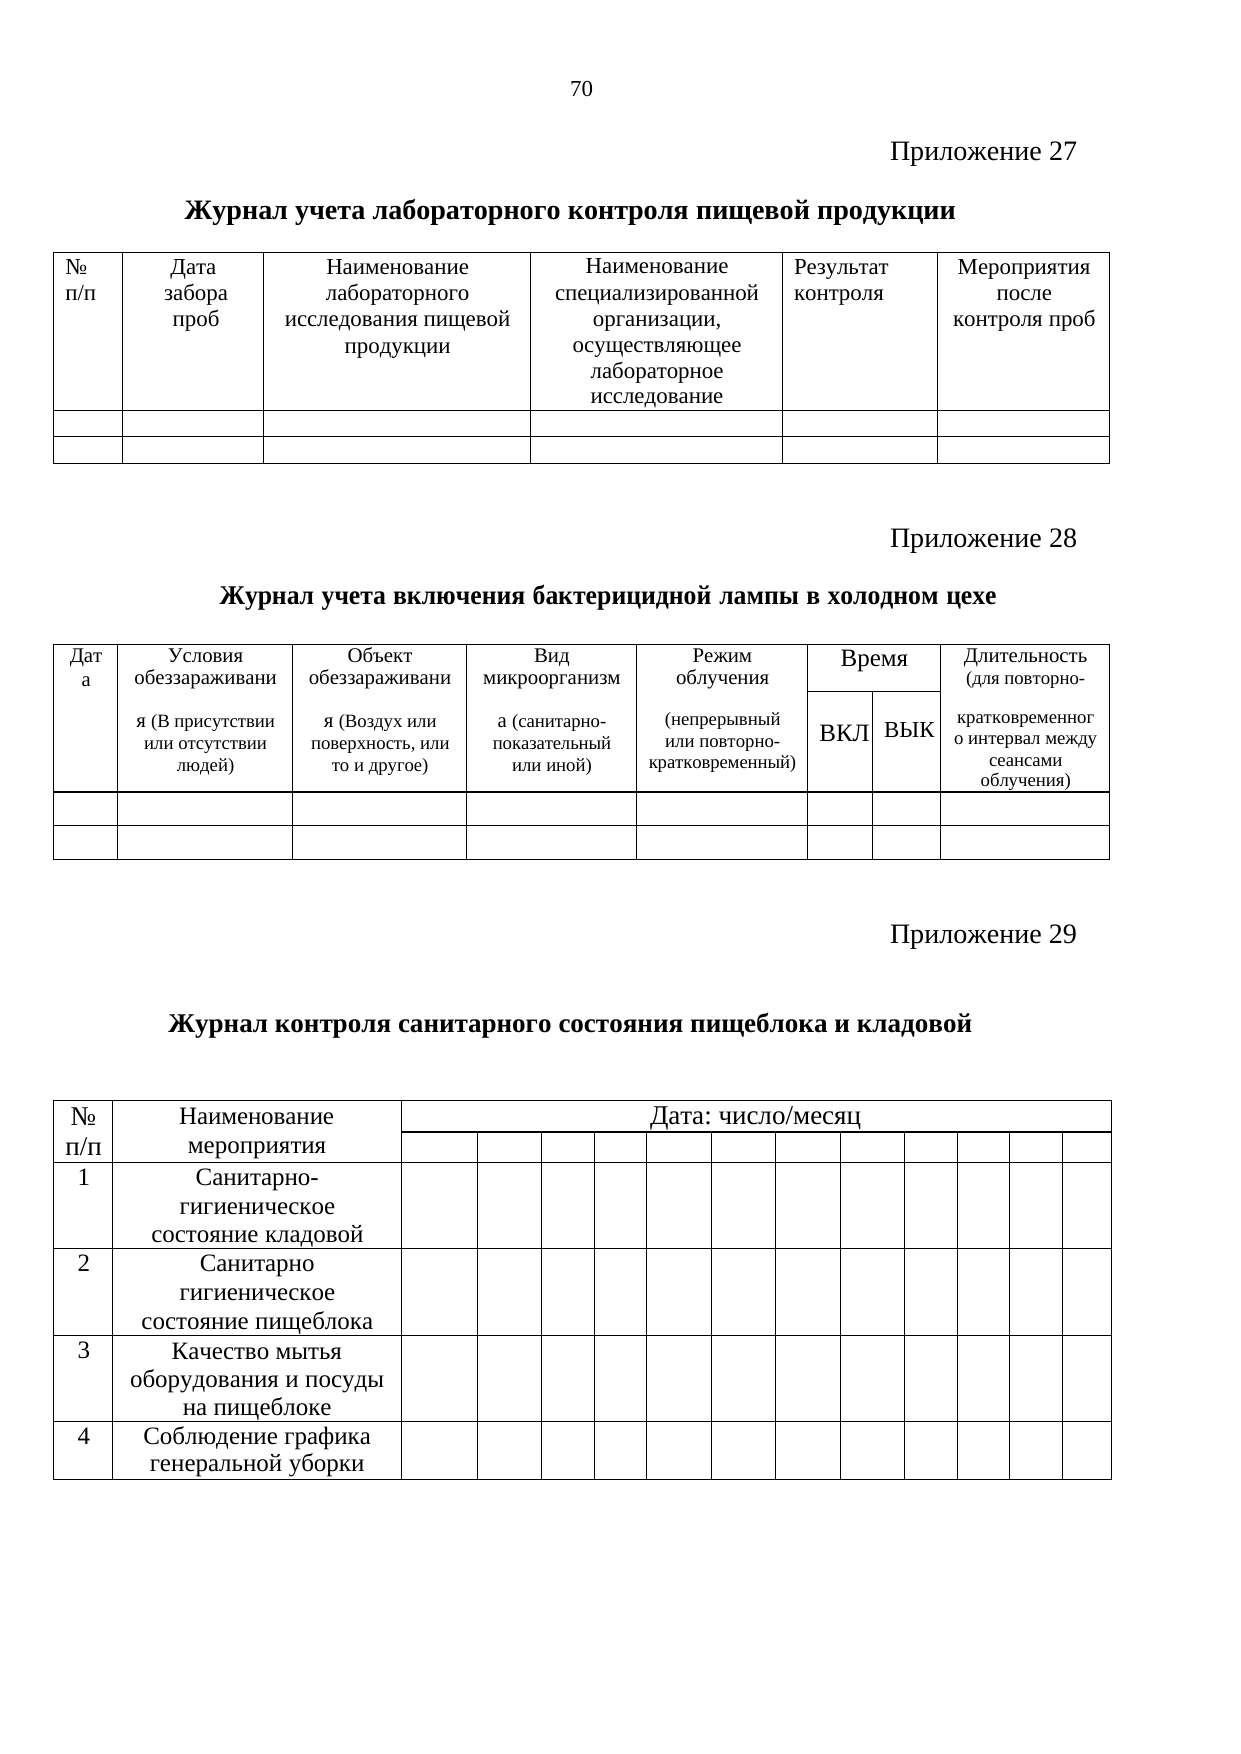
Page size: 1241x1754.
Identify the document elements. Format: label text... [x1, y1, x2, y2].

table_cell (для повторно- [941, 668, 1109, 707]
table_cell [841, 1163, 904, 1248]
table_header Результат контроля [783, 253, 937, 410]
table_cell [712, 1133, 775, 1162]
table_cell 2 [54, 1249, 112, 1335]
table_cell а (санитарно- показательный или иной) [467, 707, 636, 791]
table_cell [873, 793, 940, 825]
table_cell [595, 1163, 646, 1248]
subtitle Журнал контроля санитарного состояния пищеблока и кладовой [77, 1007, 1063, 1038]
text Приложение 29 [29, 917, 1077, 949]
text Журнал учета включения бактерицидной лампы в холодном цехе [153, 579, 1063, 611]
table_cell [293, 826, 466, 858]
table_cell [478, 1249, 541, 1335]
table_cell ВКЛ [808, 707, 872, 791]
table_cell [938, 411, 1109, 436]
table_cell обеззараживани [293, 668, 466, 707]
table_cell [712, 1336, 775, 1421]
table_cell [841, 1422, 904, 1478]
table_cell [958, 1422, 1009, 1478]
table_cell [118, 826, 292, 858]
table_cell [712, 1249, 775, 1335]
table_cell [1063, 1336, 1111, 1421]
table_cell [478, 1422, 541, 1478]
table_cell [647, 1163, 711, 1248]
table_cell [905, 1249, 957, 1335]
table_header Время [808, 645, 940, 691]
table_cell [905, 1336, 957, 1421]
table_header Длительность [941, 645, 1109, 667]
table_cell облучения [637, 668, 807, 707]
table_cell Санитарно- гигиеническое состояние кладовой [113, 1163, 401, 1248]
table_header Дата: число/месяц [402, 1101, 1111, 1131]
table_cell [595, 1422, 646, 1478]
table_header Объект [293, 645, 466, 667]
table_cell [54, 437, 122, 462]
table_header Дат [54, 645, 117, 667]
table_cell [478, 1133, 541, 1162]
table_cell [938, 437, 1109, 462]
table_cell [873, 826, 940, 858]
text Приложение 27 [29, 134, 1077, 167]
table_cell [402, 1133, 477, 1162]
table_cell 4 [54, 1422, 112, 1478]
table_cell [531, 411, 782, 436]
table_cell [118, 793, 292, 825]
table_cell [776, 1336, 840, 1421]
table_cell [1063, 1133, 1111, 1162]
table_cell (непрерывный или повторно- кратковременный) [637, 707, 807, 791]
table_header Наименование лабораторного исследования пищевой продукции [264, 253, 530, 410]
table_cell а [54, 668, 117, 791]
table_cell [123, 411, 263, 436]
table_cell [54, 411, 122, 436]
table_cell [293, 793, 466, 825]
table_cell я (Воздух или поверхность, или то и другое) [293, 707, 466, 791]
table_cell Соблюдение графика генеральной уборки [113, 1422, 401, 1478]
table_cell обеззараживани [118, 668, 292, 707]
table_cell [647, 1249, 711, 1335]
table_cell [542, 1249, 594, 1335]
table_cell [905, 1422, 957, 1478]
table_cell [783, 437, 937, 462]
table_cell [958, 1163, 1009, 1248]
table_cell [467, 793, 636, 825]
table_cell 3 [54, 1336, 112, 1421]
table_cell [264, 437, 530, 462]
table_cell [637, 793, 807, 825]
table_cell [1010, 1336, 1062, 1421]
table_cell [873, 692, 940, 707]
table_header Наименование мероприятия [113, 1101, 401, 1162]
table_cell [542, 1133, 594, 1162]
table_cell [776, 1249, 840, 1335]
table_cell [712, 1163, 775, 1248]
table_cell [941, 826, 1109, 858]
table_cell я (В присутствии или отсутствии людей) [118, 707, 292, 791]
table_cell [776, 1422, 840, 1478]
table_cell [542, 1163, 594, 1248]
table_cell кратковременног о интервал между сеансами облучения) [941, 707, 1109, 791]
table_cell [958, 1249, 1009, 1335]
table_cell [1063, 1163, 1111, 1248]
table_cell [478, 1163, 541, 1248]
table_cell [402, 1249, 477, 1335]
table_cell [264, 411, 530, 436]
table_cell [54, 793, 117, 825]
table_header Мероприятия после контроля проб [938, 253, 1109, 410]
table_cell ВЫК [873, 707, 940, 791]
table_cell [54, 826, 117, 858]
table_cell [467, 826, 636, 858]
table_cell [647, 1133, 711, 1162]
table_cell [776, 1133, 840, 1162]
table_cell [402, 1163, 477, 1248]
table_cell [1010, 1163, 1062, 1248]
table_cell [542, 1422, 594, 1478]
table_cell [712, 1422, 775, 1478]
table_cell [841, 1133, 904, 1162]
table_cell [958, 1336, 1009, 1421]
table_cell [478, 1336, 541, 1421]
table_cell [958, 1133, 1009, 1162]
table_header № п/п [54, 1101, 112, 1162]
table_cell [808, 692, 872, 707]
table_cell [1063, 1249, 1111, 1335]
table_cell [941, 793, 1109, 825]
table_header Наименование специализированной организации, осуществляющее лабораторное исследование [531, 253, 782, 410]
table_cell [647, 1422, 711, 1478]
table_cell [808, 793, 872, 825]
table_cell [1063, 1422, 1111, 1478]
table_header Условия [118, 645, 292, 667]
table_cell [542, 1336, 594, 1421]
table_cell [637, 826, 807, 858]
table_cell Качество мытья оборудования и посуды на пищеблоке [113, 1336, 401, 1421]
subtitle Журнал учета лабораторного контроля пищевой продукции [77, 193, 1063, 225]
table_cell 1 [54, 1163, 112, 1248]
table_cell [123, 437, 263, 462]
table_cell [1010, 1422, 1062, 1478]
table_cell [595, 1133, 646, 1162]
table_cell [595, 1336, 646, 1421]
table_header Дата забора проб [123, 253, 263, 410]
table_cell [1010, 1133, 1062, 1162]
table_cell микроорганизм [467, 668, 636, 707]
table_cell [1010, 1249, 1062, 1335]
table_header Вид [467, 645, 636, 667]
table_cell [776, 1163, 840, 1248]
table_header № п/п [54, 253, 122, 410]
table_header Режим [637, 645, 807, 667]
table_cell [841, 1336, 904, 1421]
table_cell [647, 1336, 711, 1421]
text Приложение 28 [29, 521, 1077, 553]
table_cell [841, 1249, 904, 1335]
table_cell [905, 1163, 957, 1248]
table_cell [402, 1422, 477, 1478]
table_cell [905, 1133, 957, 1162]
table_cell [531, 437, 782, 462]
table_cell Санитарно гигиеническое состояние пищеблока [113, 1249, 401, 1335]
table_cell [783, 411, 937, 436]
table_cell [808, 826, 872, 858]
table_cell [402, 1336, 477, 1421]
table_cell [595, 1249, 646, 1335]
